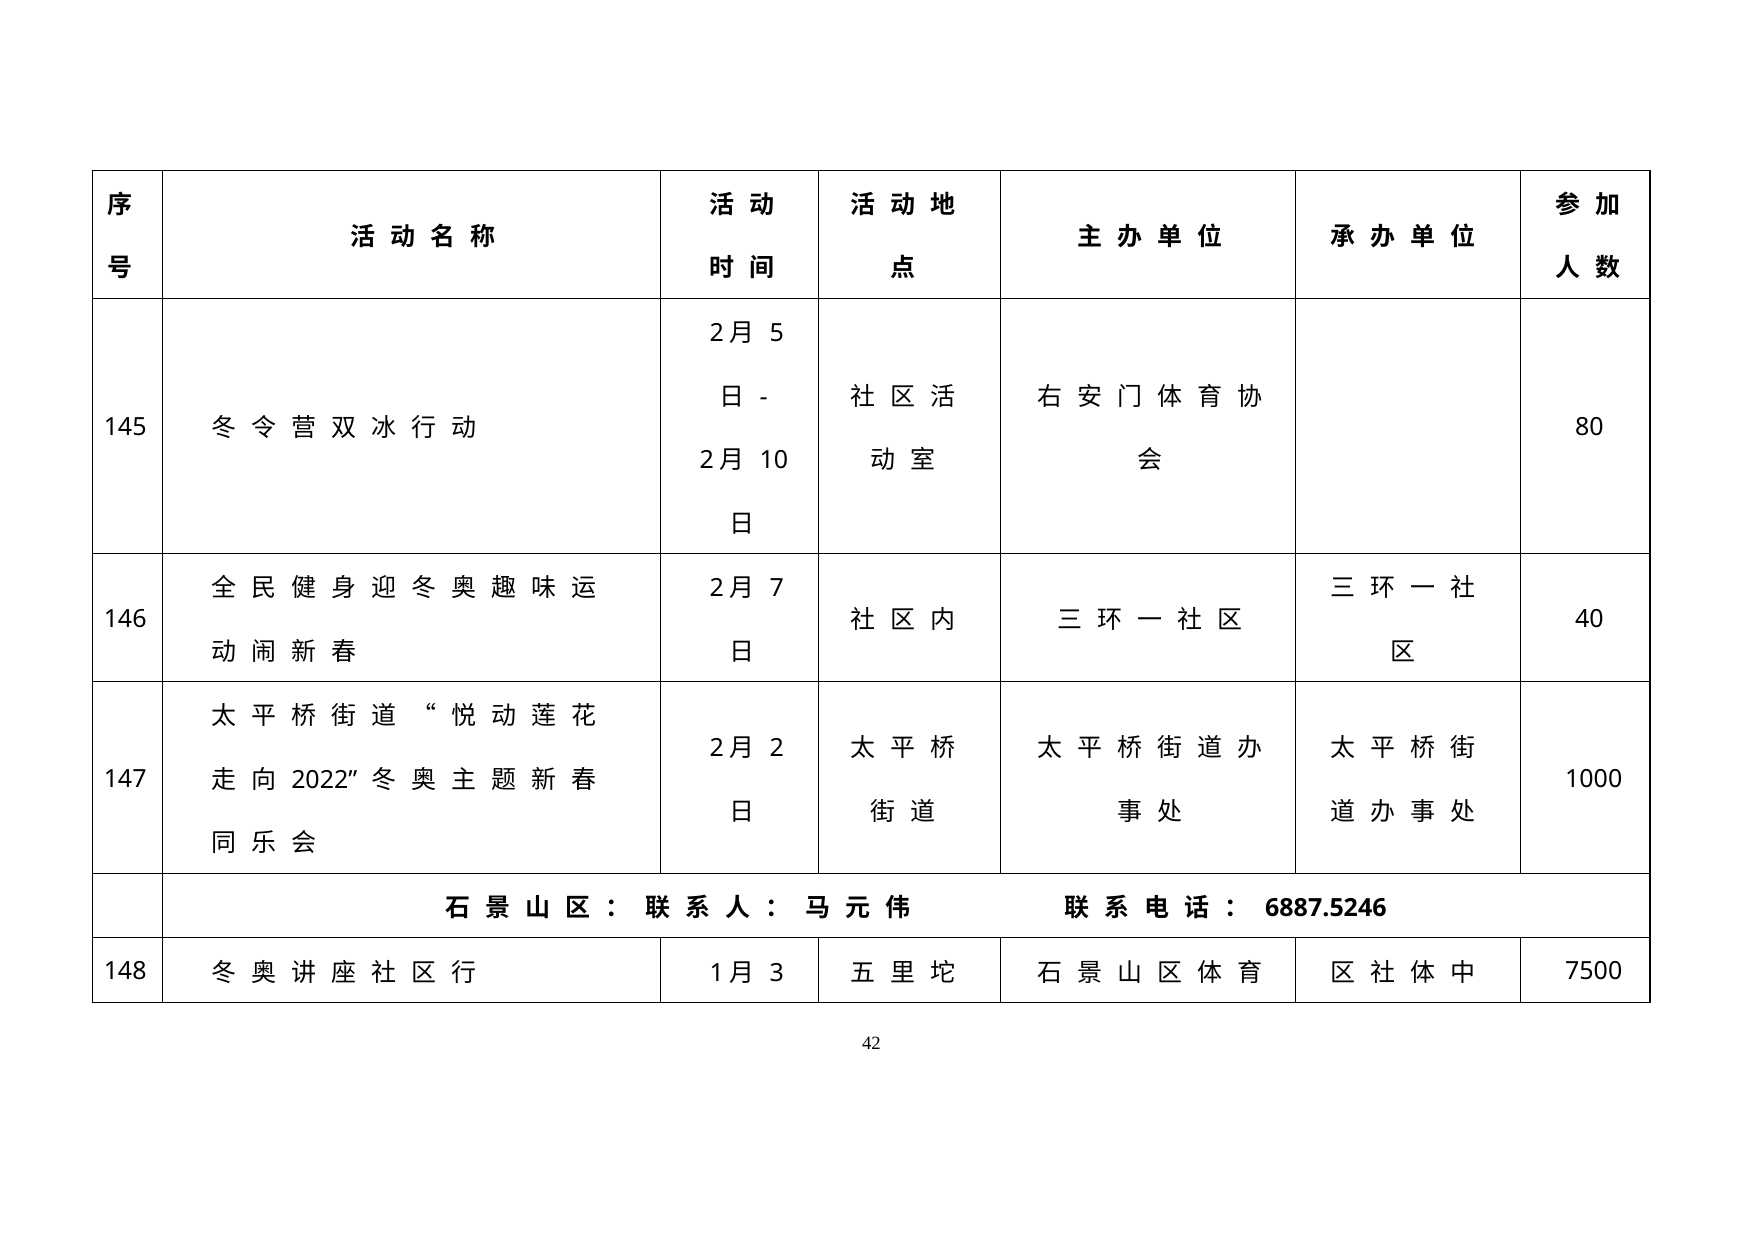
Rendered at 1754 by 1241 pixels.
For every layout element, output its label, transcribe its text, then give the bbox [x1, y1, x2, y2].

table_cell 右安门体育协会 [1001, 299, 1295, 553]
table_cell 社区活动室 [819, 299, 1000, 553]
table_cell 区社体中心 [1296, 938, 1520, 1002]
table_header 活动名称 [163, 171, 660, 298]
table_cell 全民健身迎冬奥趣味运动闹新春 [163, 554, 660, 681]
table_cell 太平桥街道 [819, 682, 1000, 873]
table_cell 石景山区体育局 [1001, 938, 1295, 1002]
table_cell 1000 [1521, 682, 1649, 873]
table_header 承办单位 [1296, 171, 1520, 298]
table_header 主办单位 [1001, 171, 1295, 298]
table_cell 石景山区：联系人：马元伟 联系电话：6887.5246 [163, 874, 1649, 937]
table_cell 三环一社区 [1001, 554, 1295, 681]
table_cell 146 [93, 554, 162, 681]
table_cell 148 [93, 938, 162, 1002]
table_header 序号 [93, 171, 162, 298]
table_cell 冬奥讲座社区行 [163, 938, 660, 1002]
table_header 参加人数 [1521, 171, 1649, 298]
table_cell 太平桥街道“悦动莲花 走向2022”冬奥主题新春同乐会 [163, 682, 660, 873]
table_cell 太平桥街道办事处 [1296, 682, 1520, 873]
table_cell [93, 874, 162, 937]
table_cell 1月3日 [661, 938, 818, 1002]
table_cell [1296, 299, 1520, 553]
table_header 活动地点 [819, 171, 1000, 298]
table_header 活动时间 [661, 171, 818, 298]
table_cell 2月2日 [661, 682, 818, 873]
table_cell 145 [93, 299, 162, 553]
table_cell 2月7日 [661, 554, 818, 681]
table_cell 147 [93, 682, 162, 873]
table_cell 7500 [1521, 938, 1649, 1002]
table_cell 2月5日- 2月10日 [661, 299, 818, 553]
table_cell 五里坨街道 [819, 938, 1000, 1002]
table_cell 太平桥街道办事处 [1001, 682, 1295, 873]
table_cell 冬令营双冰行动 [163, 299, 660, 553]
table_cell 社区内 [819, 554, 1000, 681]
table_cell 40 [1521, 554, 1649, 681]
table_cell 三环一社区 [1296, 554, 1520, 681]
table_cell 80 [1521, 299, 1649, 553]
